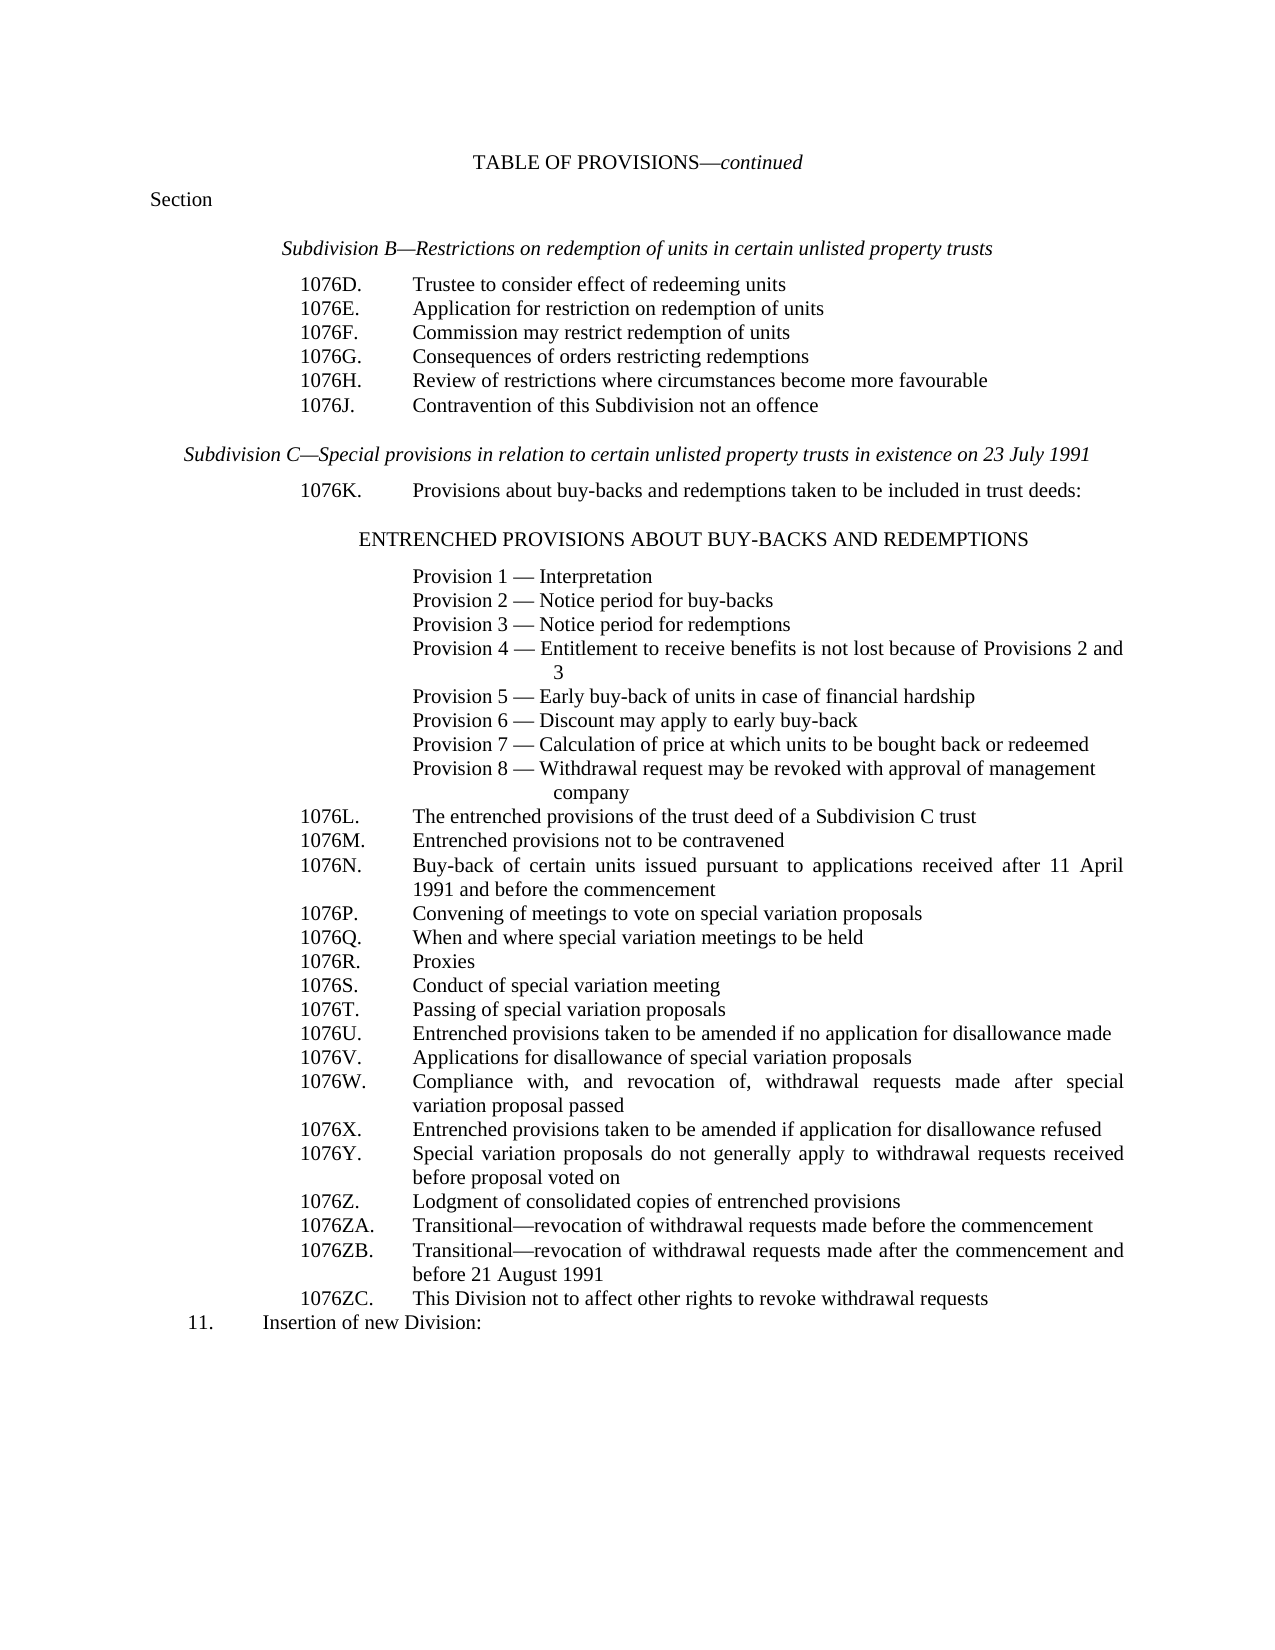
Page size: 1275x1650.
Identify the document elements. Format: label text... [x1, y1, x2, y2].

text 1076S. Conduct of special variation meeting [300, 973, 1125, 997]
text 1076W. Compliance with, and revocation of, withdrawal requests made after special variation proposal passed [300, 1069, 1125, 1117]
text Provision 1 — Interpretation [412, 564, 1125, 588]
text 1076T. Passing of special variation proposals [300, 997, 1125, 1021]
text Section [150, 187, 1125, 211]
text 1076F. Commission may restrict redemption of units [300, 320, 1125, 344]
text 1076K. Provisions about buy-backs and redemptions taken to be included in trust deeds: [300, 478, 1125, 502]
text 1076Y. Special variation proposals do not generally apply to withdrawal requests received before proposal voted on [300, 1141, 1125, 1189]
text 1076L. The entrenched provisions of the trust deed of a Subdivision C trust [300, 804, 1125, 828]
text 1076U. Entrenched provisions taken to be amended if no application for disallowance made [300, 1021, 1125, 1045]
text 1076E. Application for restriction on redemption of units [300, 296, 1125, 320]
text 1076D. Trustee to consider effect of redeeming units [300, 272, 1125, 296]
text Provision 2 — Notice period for buy-backs [412, 588, 1125, 612]
text 1076V. Applications for disallowance of special variation proposals [300, 1045, 1125, 1069]
text Subdivision C—Special provisions in relation to certain unlisted property trusts in existence on 23 July 1991 [150, 442, 1125, 466]
text 1076J. Contravention of this Subdivision not an offence [300, 392, 1125, 417]
text 1076X. Entrenched provisions taken to be amended if application for disallowance refused [300, 1117, 1125, 1141]
text Provision 3 — Notice period for redemptions [412, 612, 1125, 636]
text 1076ZB. Transitional—revocation of withdrawal requests made after the commencement and before 21 August 1991 [300, 1237, 1125, 1286]
text 1076P. Convening of meetings to vote on special variation proposals [300, 901, 1125, 925]
text 1076ZC. This Division not to affect other rights to revoke withdrawal requests [300, 1286, 1125, 1310]
text 1076G. Consequences of orders restricting redemptions [300, 344, 1125, 368]
text Provision 8 — Withdrawal request may be revoked with approval of management company [412, 756, 1125, 804]
text TABLE OF PROVISIONS—continued [150, 150, 1125, 174]
text 1076ZA. Transitional—revocation of withdrawal requests made before the commencement [300, 1213, 1125, 1237]
text 1076M. Entrenched provisions not to be contravened [300, 828, 1125, 852]
text ENTRENCHED PROVISIONS ABOUT BUY-BACKS AND REDEMPTIONS [187, 527, 1125, 551]
text Provision 5 — Early buy-back of units in case of financial hardship [412, 684, 1125, 708]
text Subdivision B—Restrictions on redemption of units in certain unlisted property trusts [150, 236, 1125, 260]
text Provision 7 — Calculation of price at which units to be bought back or redeemed [412, 732, 1125, 756]
text 1076R. Proxies [300, 949, 1125, 973]
text Provision 6 — Discount may apply to early buy-back [412, 708, 1125, 732]
text Provision 4 — Entitlement to receive benefits is not lost because of Provisions 2 and 3 [412, 636, 1125, 684]
text 1076N. Buy-back of certain units issued pursuant to applications received after 11 April 1991 and before the commencement [300, 852, 1125, 901]
text 1076H. Review of restrictions where circumstances become more favourable [300, 368, 1125, 392]
text 11. Insertion of new Division: [187, 1310, 1125, 1334]
text 1076Q. When and where special variation meetings to be held [300, 925, 1125, 949]
text 1076Z. Lodgment of consolidated copies of entrenched provisions [300, 1189, 1125, 1213]
